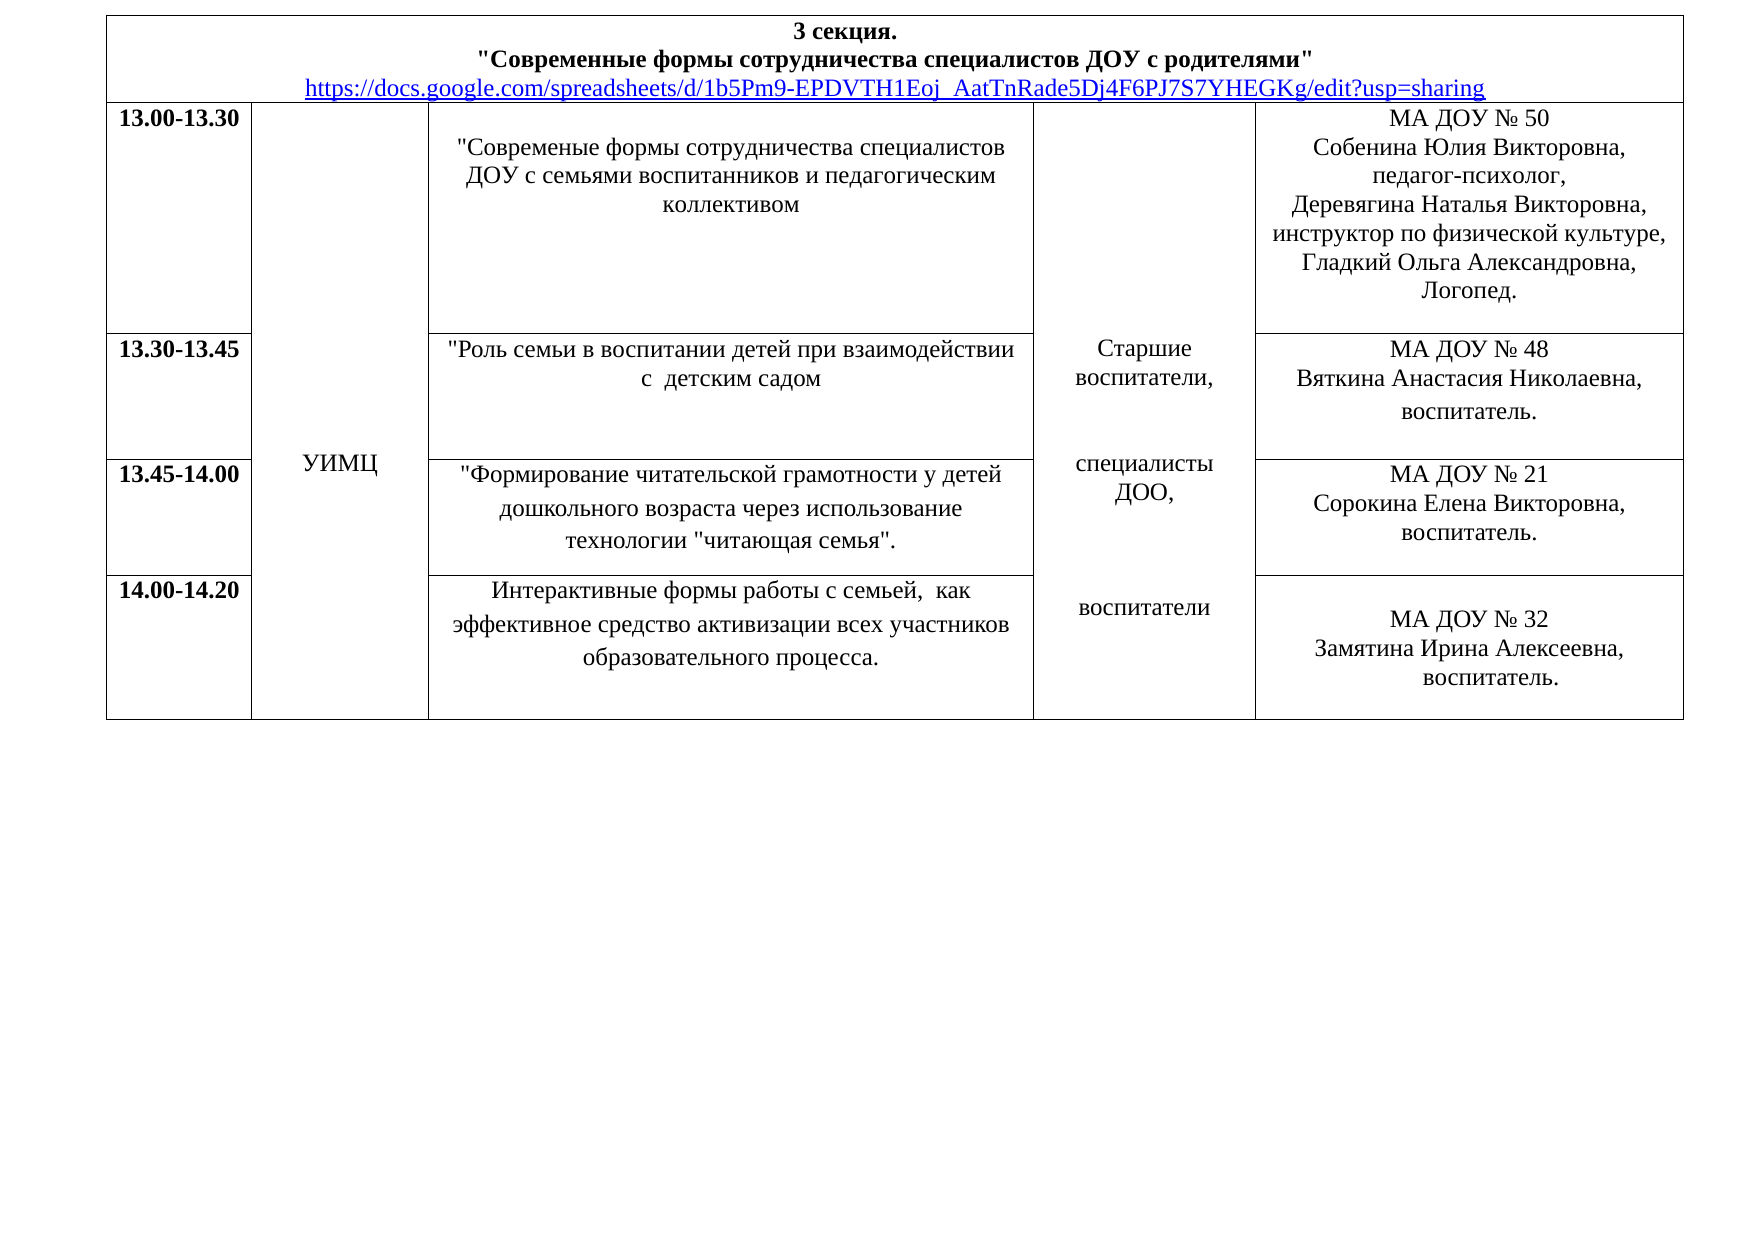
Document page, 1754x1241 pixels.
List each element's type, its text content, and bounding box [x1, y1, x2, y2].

table_cell "Формирование читательской грамотности у детей дошкольного возраста через использование технологии "читающая семья". [429, 460, 1033, 574]
table_cell УИМЦ [252, 103, 428, 719]
table_cell 14.00-14.20 [107, 576, 251, 719]
table_cell МА ДОУ № 21 Сорокина Елена Викторовна, воспитатель. [1256, 460, 1683, 574]
table_cell МА ДОУ № 50 Собенина Юлия Викторовна, педагог-психолог, Деревягина Наталья Викторовна, инструктор по физической культуре, Гладкий Ольга Александровна, Логопед. [1256, 103, 1683, 333]
table_cell Интерактивные формы работы с семьей, как эффективное средство активизации всех участников образовательного процесса. [429, 576, 1033, 719]
table_cell "Современые формы сотрудничества специалистов ДОУ с семьями воспитанников и педагогическим коллективом [429, 103, 1033, 333]
table_header 3 секция. "Современные формы сотрудничества специалистов ДОУ с родителями" https://docs.google.com/spreadsheets/d/1b5Pm9-EPDVTH1Eoj_AatTnRade5Dj4F6PJ7S7YHEGKg/edit?usp=sharing [107, 16, 1683, 102]
table_cell Старшие воспитатели, специалисты ДОО, воспитатели [1034, 103, 1255, 719]
table_cell МА ДОУ № 32 Замятина Ирина Алексеевна, воспитатель. [1256, 576, 1683, 719]
table_cell 13.45-14.00 [107, 460, 251, 574]
table_cell 13.00-13.30 [107, 103, 251, 333]
table_cell МА ДОУ № 48 Вяткина Анастасия Николаевна, воспитатель. [1256, 334, 1683, 458]
table_cell 13.30-13.45 [107, 334, 251, 458]
table_cell "Роль семьи в воспитании детей при взаимодействии с детским садом [429, 334, 1033, 458]
